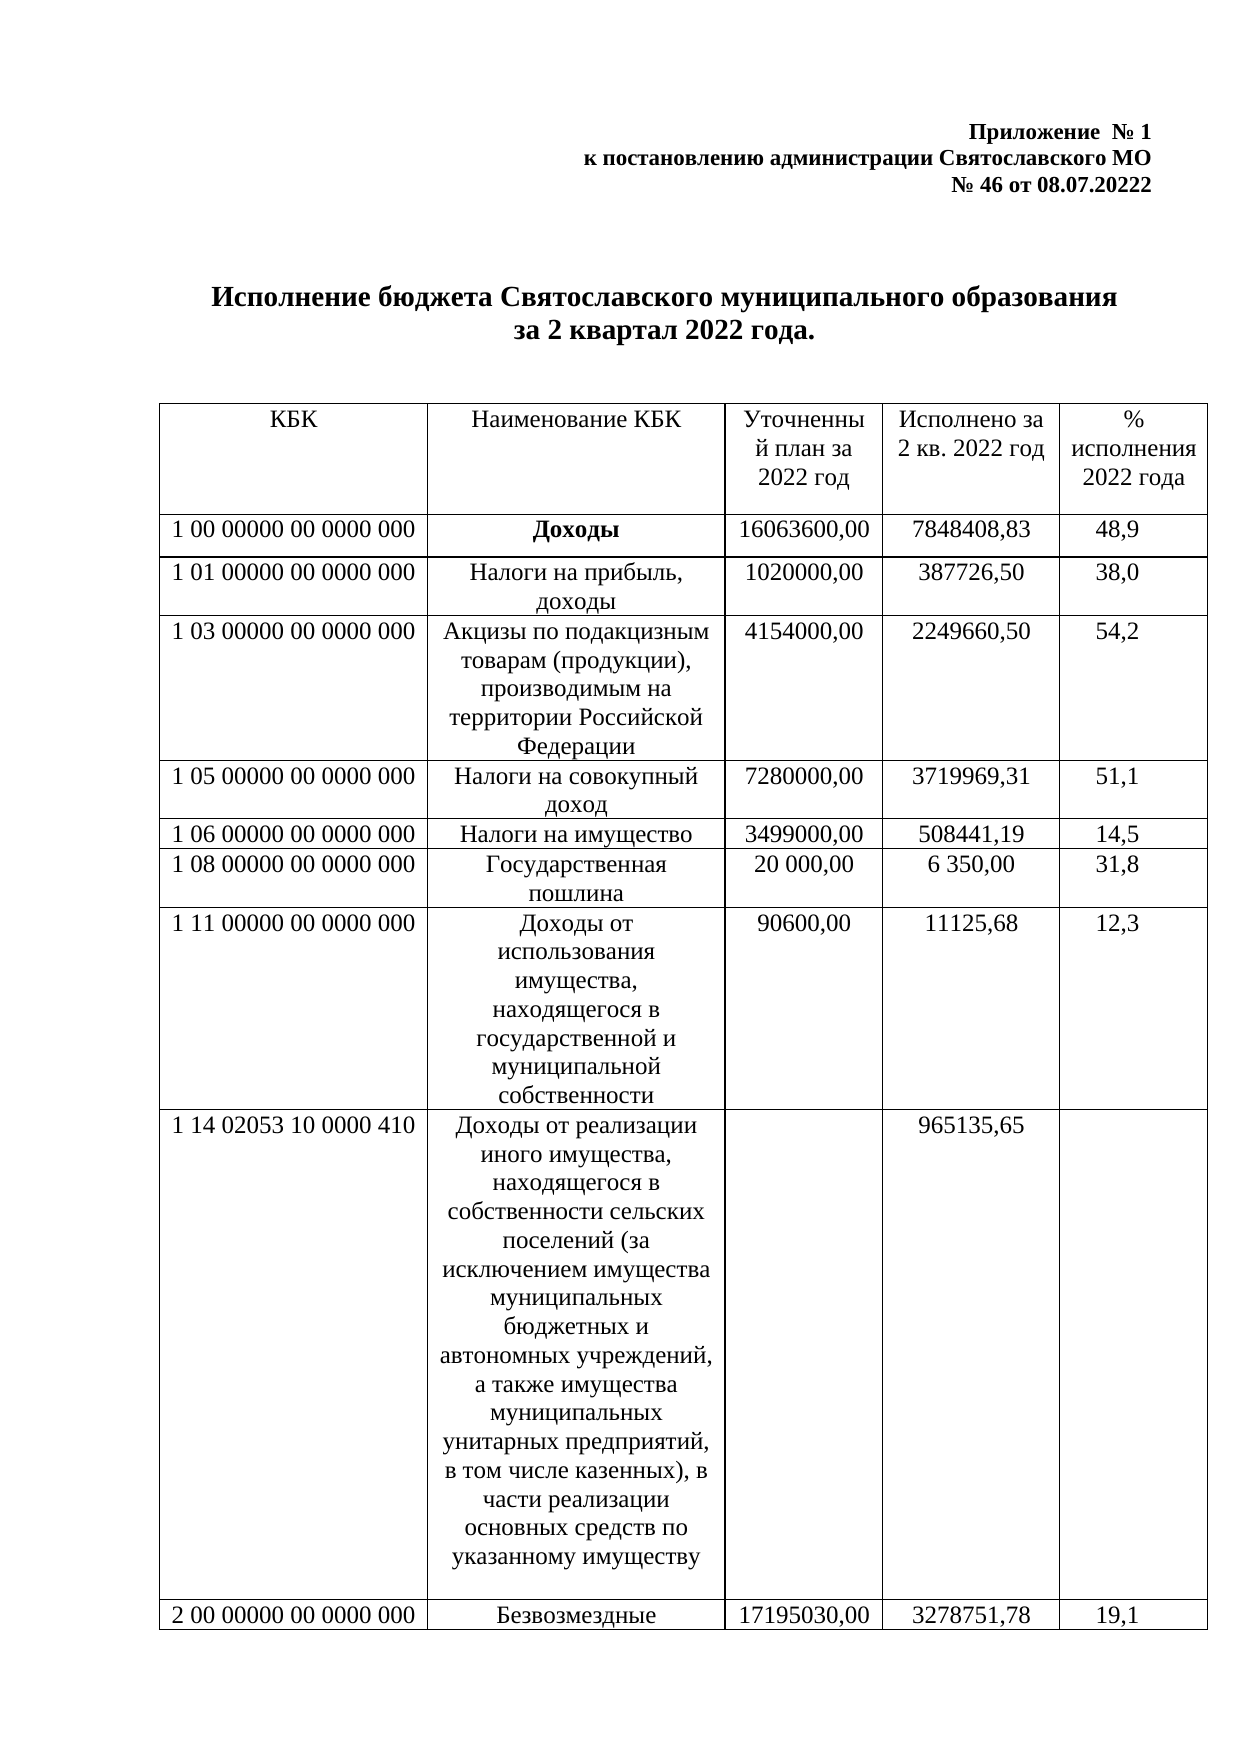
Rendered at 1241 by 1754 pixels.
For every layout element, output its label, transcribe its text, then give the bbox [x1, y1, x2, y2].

table_cell 1 08 00000 00 0000 000 [160, 849, 427, 907]
table_cell Налоги на прибыль, доходы [428, 558, 724, 615]
table_cell 12,3 [1060, 908, 1207, 1109]
table_cell 90600,00 [726, 908, 882, 1109]
text Исполнение бюджета Святославского муниципального образования за 2 квартал 2022 года. [177, 279, 1152, 346]
table_cell 11125,68 [883, 908, 1059, 1109]
table_cell 7280000,00 [726, 761, 882, 818]
table_cell 1 03 00000 00 0000 000 [160, 616, 427, 760]
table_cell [428, 1600, 724, 1628]
table_cell [1060, 1110, 1207, 1599]
table_cell Доходы от реализации иного имущества, находящегося в собственности сельских поселений (за исключением имущества муниципальных бюджетных и автономных учреждений, а также имущества муниципальных унитарных предприятий, в том числе казенных), в части реализации основных средств по указанному имуществу [428, 1110, 724, 1599]
table_cell Доходы [428, 515, 724, 556]
table_cell 387726,50 [883, 558, 1059, 615]
table_cell 16063600,00 [726, 515, 882, 556]
table_cell Государственная пошлина [428, 849, 724, 907]
table_cell 3278751,78 [883, 1600, 1059, 1628]
table_cell [726, 1110, 882, 1599]
table_cell 1020000,00 [726, 558, 882, 615]
table_cell 7848408,83 [883, 515, 1059, 556]
table_cell 38,0 [1060, 558, 1207, 615]
table_cell 20 000,00 [726, 849, 882, 907]
table_cell 51,1 [1060, 761, 1207, 818]
table_cell 1 06 00000 00 0000 000 [160, 819, 427, 848]
table_cell 1 01 00000 00 0000 000 [160, 558, 427, 615]
text Приложение № 1 [177, 118, 1152, 144]
table_cell 31,8 [1060, 849, 1207, 907]
table_cell Доходы от использования имущества, находящегося в государственной и муниципальной собственности [428, 908, 724, 1109]
table_cell 14,5 [1060, 819, 1207, 848]
table_cell 965135,65 [883, 1110, 1059, 1599]
table_cell 1 05 00000 00 0000 000 [160, 761, 427, 818]
text к постановлению администрации Святославского МО [177, 144, 1152, 171]
table_cell 48,9 [1060, 515, 1207, 556]
table_cell 508441,19 [883, 819, 1059, 848]
table_header % исполнения 2022 года [1060, 404, 1207, 513]
table_cell 6 350,00 [883, 849, 1059, 907]
table_cell 1 00 00000 00 0000 000 [160, 515, 427, 556]
table_header Исполнено за 2 кв. 2022 год [883, 404, 1059, 513]
table_cell 54,2 [1060, 616, 1207, 760]
table_cell 3719969,31 [883, 761, 1059, 818]
table_cell 1 11 00000 00 0000 000 [160, 908, 427, 1109]
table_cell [160, 1600, 427, 1628]
table_cell Акцизы по подакцизным товарам (продукции), производимым на территории Российской Федерации [428, 616, 724, 760]
table_header КБК [160, 404, 427, 513]
table_cell Налоги на совокупный доход [428, 761, 724, 818]
table_cell 17195030,00 [726, 1600, 882, 1628]
table_header Уточненный план за 2022 год [726, 404, 882, 513]
text № 46 от 08.07.20222 [177, 171, 1152, 197]
table_cell 3499000,00 [726, 819, 882, 848]
table_cell 4154000,00 [726, 616, 882, 760]
table_cell 19,1 [1060, 1600, 1207, 1628]
table_cell Налоги на имущество [428, 819, 724, 848]
table_header Наименование КБК [428, 404, 724, 513]
table_cell 2249660,50 [883, 616, 1059, 760]
table_cell 1 14 02053 10 0000 410 [160, 1110, 427, 1599]
